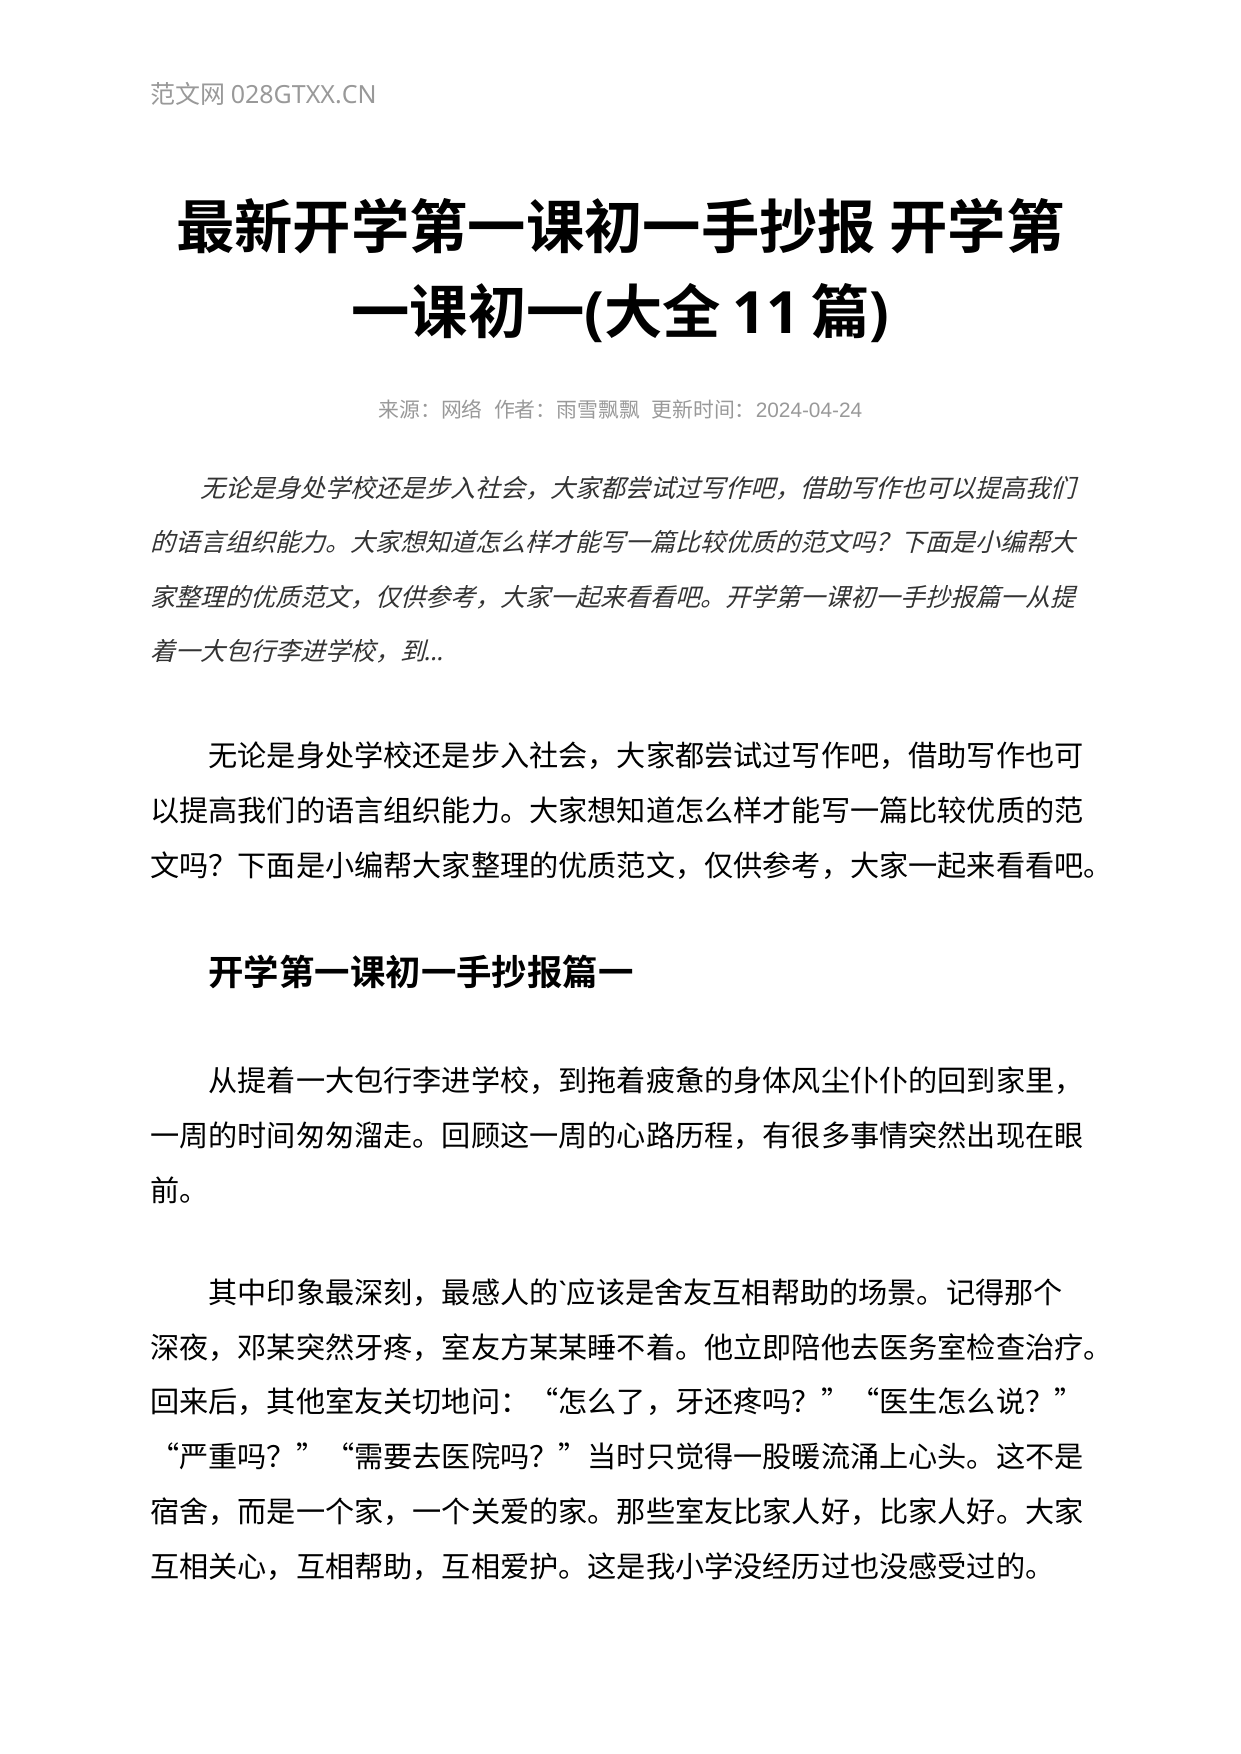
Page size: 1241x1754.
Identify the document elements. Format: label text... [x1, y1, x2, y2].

text 无论是身处学校还是步入社会，大家都尝试过写作吧，借助写作也可以提高我们的语言组织能力。大家想知道怎么样才能写一篇比较优质的范文吗？下面是小编帮大家整理的优质范文，仅供参考，大家一起来看看吧。 [150, 733, 1090, 885]
text 开学第一课初一手抄报篇一 [150, 944, 1090, 995]
subtitle 最新开学第一课初一手抄报 开学第一课初一(大全11篇) [150, 181, 1090, 351]
text 从提着一大包行李进学校，到拖着疲惫的身体风尘仆仆的回到家里，一周的时间匆匆溜走。回顾这一周的心路历程，有很多事情突然出现在眼前。 [150, 1058, 1090, 1210]
text 来源：网络 作者：雨雪飘飘 更新时间：2024-04-24 [150, 397, 1090, 421]
text 无论是身处学校还是步入社会，大家都尝试过写作吧，借助写作也可以提高我们的语言组织能力。大家想知道怎么样才能写一篇比较优质的范文吗？下面是小编帮大家整理的优质范文，仅供参考，大家一起来看看吧。开学第一课初一手抄报篇一从提着一大包行李进学校，到... [150, 468, 1090, 668]
text 其中印象最深刻，最感人的`应该是舍友互相帮助的场景。记得那个深夜，邓某突然牙疼，室友方某某睡不着。他立即陪他去医务室检查治疗。回来后，其他室友关切地问：“怎么了，牙还疼吗？”“医生怎么说？”“严重吗？”“需要去医院吗？”当时只觉得一股暖流涌上心头。这不是宿舍，而是一个家，一个关爱的家。那些室友比家人好，比家人好。大家互相关心，互相帮助，互相爱护。这是我小学没经历过也没感受过的。 [150, 1269, 1090, 1586]
